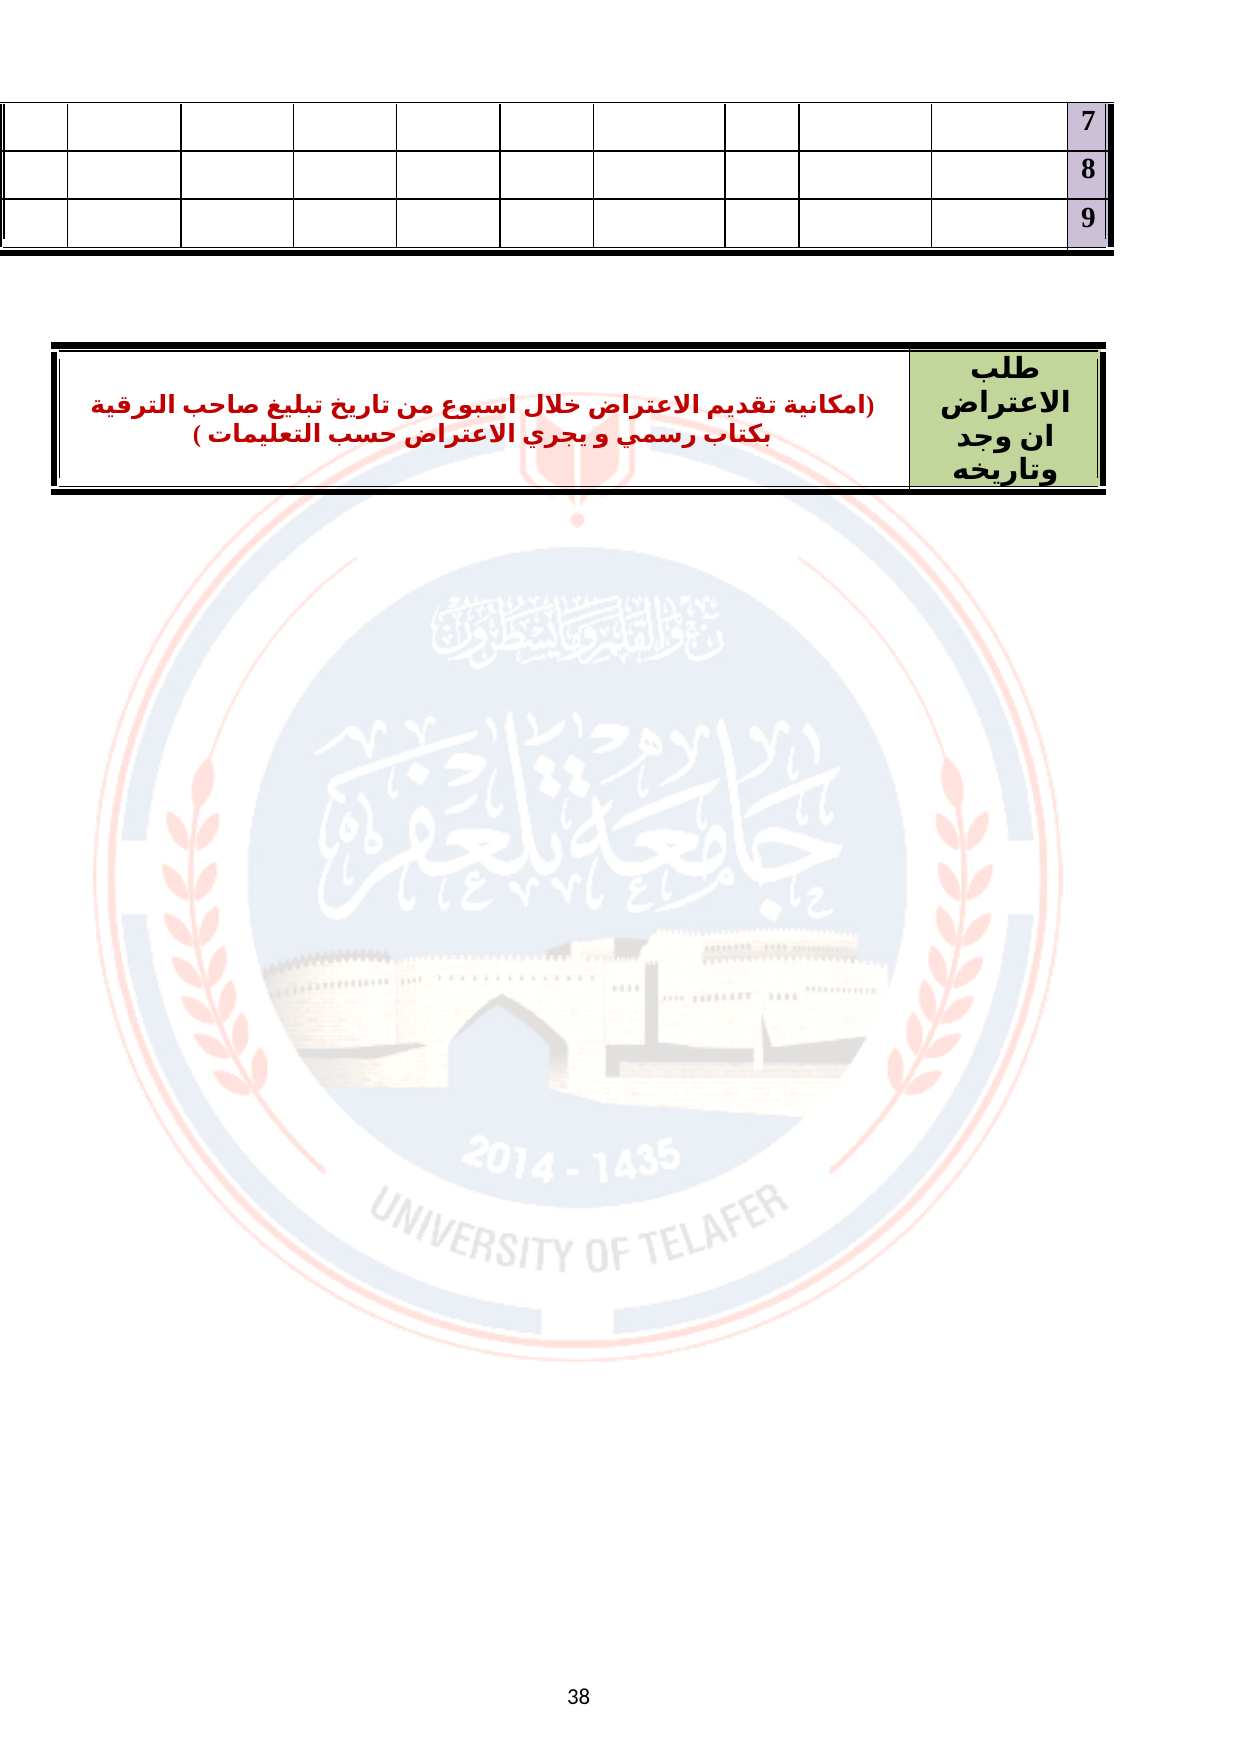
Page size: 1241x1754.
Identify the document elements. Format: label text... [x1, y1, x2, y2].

table_cell [397, 103, 500, 150]
table_header (امكانية تقديم الاعتراض خلال اسبوع من تاريخ تبليغ صاحب الترقية بكتاب رسمي و يجري الاعتراض حسب التعليمات ) [56, 349, 909, 486]
table_cell [397, 200, 499, 247]
table_header طلب الاعتراض ان وجد وتاريخه [910, 349, 1101, 486]
table_cell [800, 103, 931, 150]
table_cell [594, 200, 724, 247]
table_cell [932, 200, 1067, 247]
table_cell 8 [1068, 152, 1105, 198]
table_cell [800, 200, 931, 247]
table_cell [594, 103, 725, 150]
table_cell [68, 103, 181, 150]
table_cell [397, 152, 499, 198]
table_cell [501, 103, 593, 150]
table_cell [726, 152, 798, 198]
table_cell [182, 152, 293, 198]
table_cell [68, 152, 180, 198]
table_cell [294, 200, 396, 247]
table_cell [932, 103, 1067, 150]
table_cell [501, 200, 593, 247]
table_cell [5, 103, 67, 150]
table_cell [726, 103, 799, 150]
table_cell [932, 152, 1067, 198]
table_cell [594, 152, 724, 198]
table_cell [294, 103, 396, 150]
table_cell [182, 200, 293, 247]
table_cell [68, 200, 180, 247]
table_cell [800, 152, 931, 198]
table_cell [294, 152, 396, 198]
table_cell [726, 200, 798, 247]
table_cell 7 [1068, 103, 1105, 150]
table_cell [2, 200, 67, 247]
table_cell [501, 152, 593, 198]
table_cell 9 [1068, 200, 1108, 247]
table_cell [182, 103, 293, 150]
table_cell [5, 152, 67, 198]
